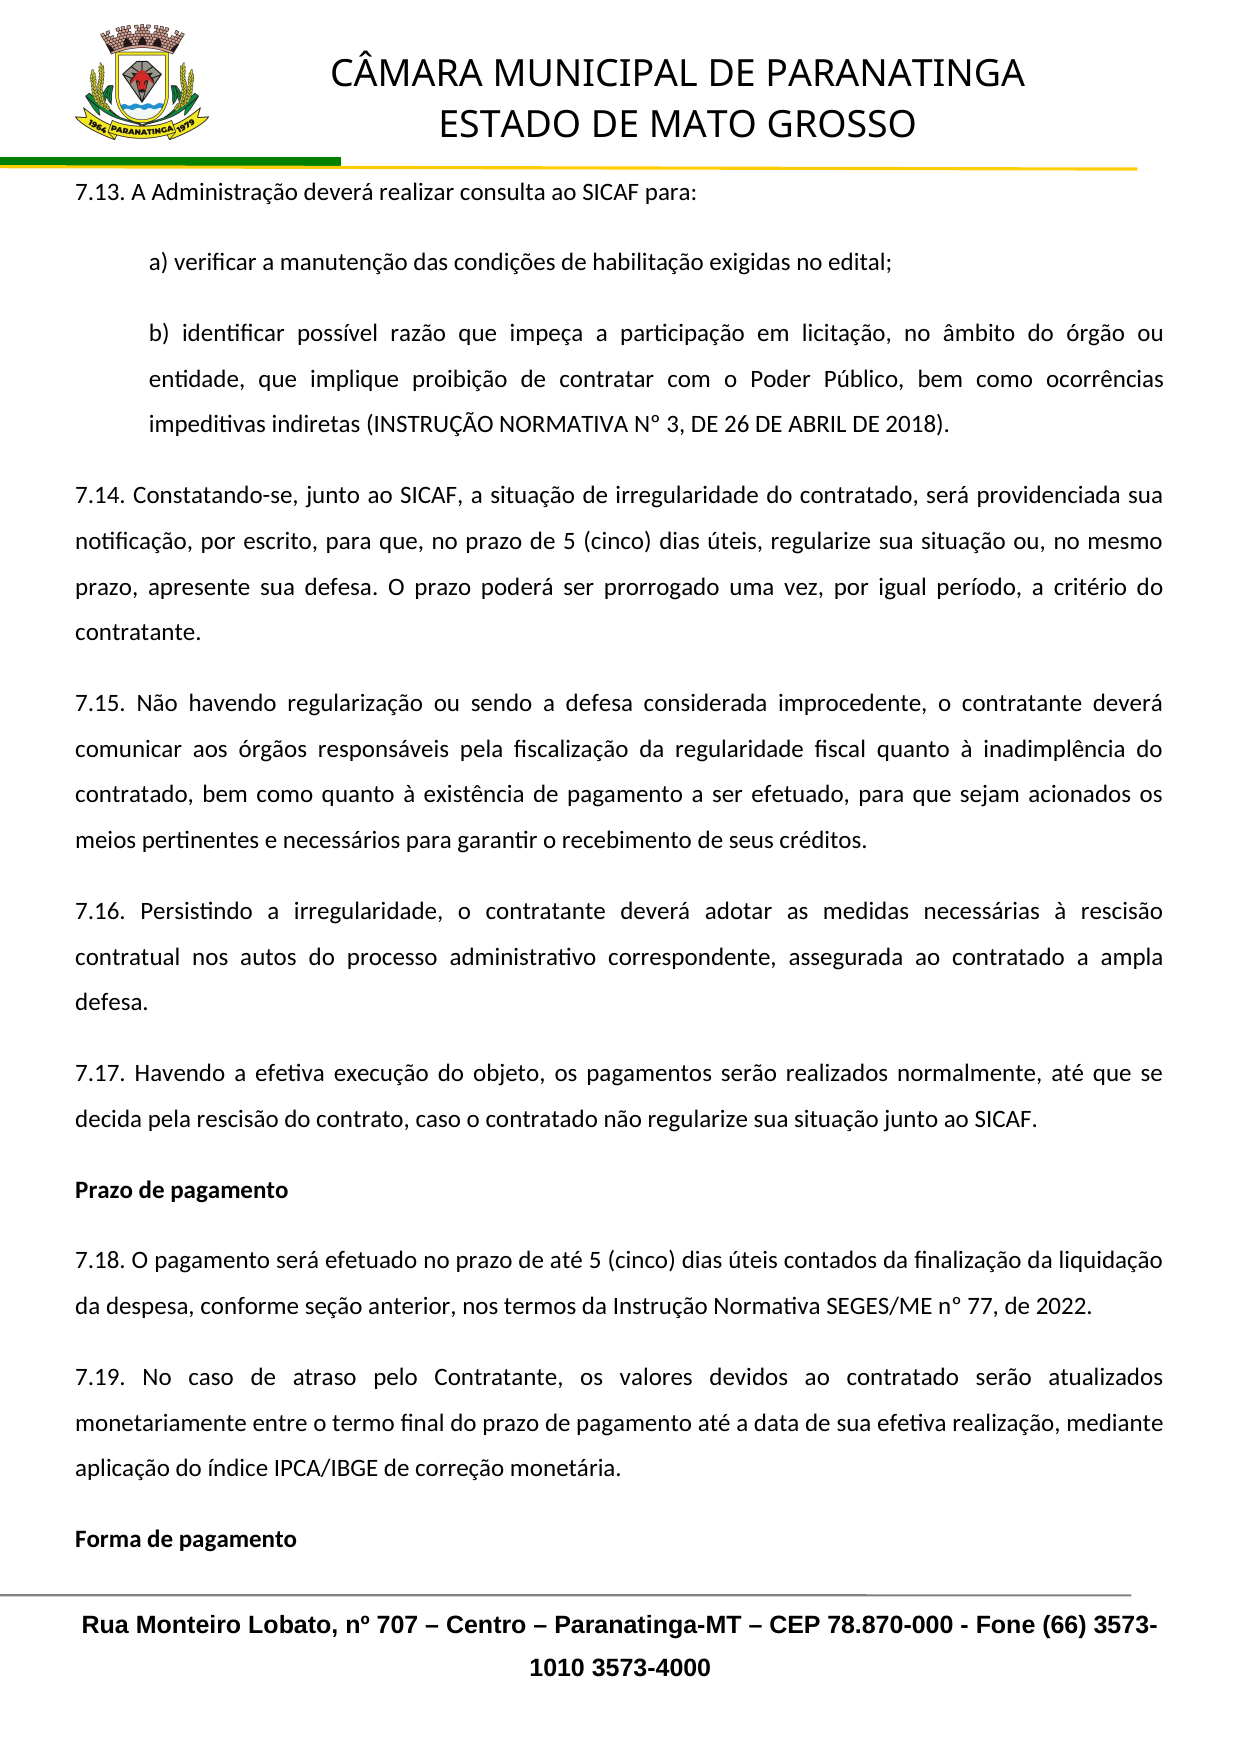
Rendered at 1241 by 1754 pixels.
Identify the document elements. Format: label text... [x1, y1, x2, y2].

text Forma de pagamento [75, 1523, 1165, 1554]
text b) identificar possível razão que impeça a participação em licitação, no âmbito do órgão ou entidade, que implique proibição de contratar com o Poder Público, bem como ocorrências impeditivas indiretas (INSTRUÇÃO NORMATIVA Nº 3, DE 26 DE ABRIL DE 2018). [149, 317, 1165, 439]
text a) verificar a manutenção das condições de habilitação exigidas no edital; [75, 246, 1165, 277]
text 7.17. Havendo a efetiva execução do objeto, os pagamentos serão realizados normalmente, até que se decida pela rescisão do contrato, caso o contratado não regularize sua situação junto ao SICAF. [75, 1057, 1165, 1133]
text 7.14. Constatando-se, junto ao SICAF, a situação de irregularidade do contratado, será providenciada sua notificação, por escrito, para que, no prazo de 5 (cinco) dias úteis, regularize sua situação ou, no mesmo prazo, apresente sua defesa. O prazo poderá ser prorrogado uma vez, por igual período, a critério do contratante. [75, 479, 1165, 647]
text 7.16. Persistindo a irregularidade, o contratante deverá adotar as medidas necessárias à rescisão contratual nos autos do processo administrativo correspondente, assegurada ao contratado a ampla defesa. [75, 895, 1165, 1017]
text Prazo de pagamento [75, 1174, 1165, 1204]
text 7.18. O pagamento será efetuado no prazo de até 5 (cinco) dias úteis contados da finalização da liquidação da despesa, conforme seção anterior, nos termos da Instrução Normativa SEGES/ME nº 77, de 2022. [75, 1244, 1165, 1321]
text 7.15. Não havendo regularização ou sendo a defesa considerada improcedente, o contratante deverá comunicar aos órgãos responsáveis pela fiscalização da regularidade fiscal quanto à inadimplência do contratado, bem como quanto à existência de pagamento a ser efetuado, para que sejam acionados os meios pertinentes e necessários para garantir o recebimento de seus créditos. [75, 687, 1165, 855]
text 7.13. A Administração deverá realizar consulta ao SICAF para: [75, 176, 1165, 206]
text 7.19. No caso de atraso pelo Contratante, os valores devidos ao contratado serão atualizados monetariamente entre o termo final do prazo de pagamento até a data de sua efetiva realização, mediante aplicação do índice IPCA/IBGE de correção monetária. [75, 1361, 1165, 1483]
picture [75, 24, 209, 140]
